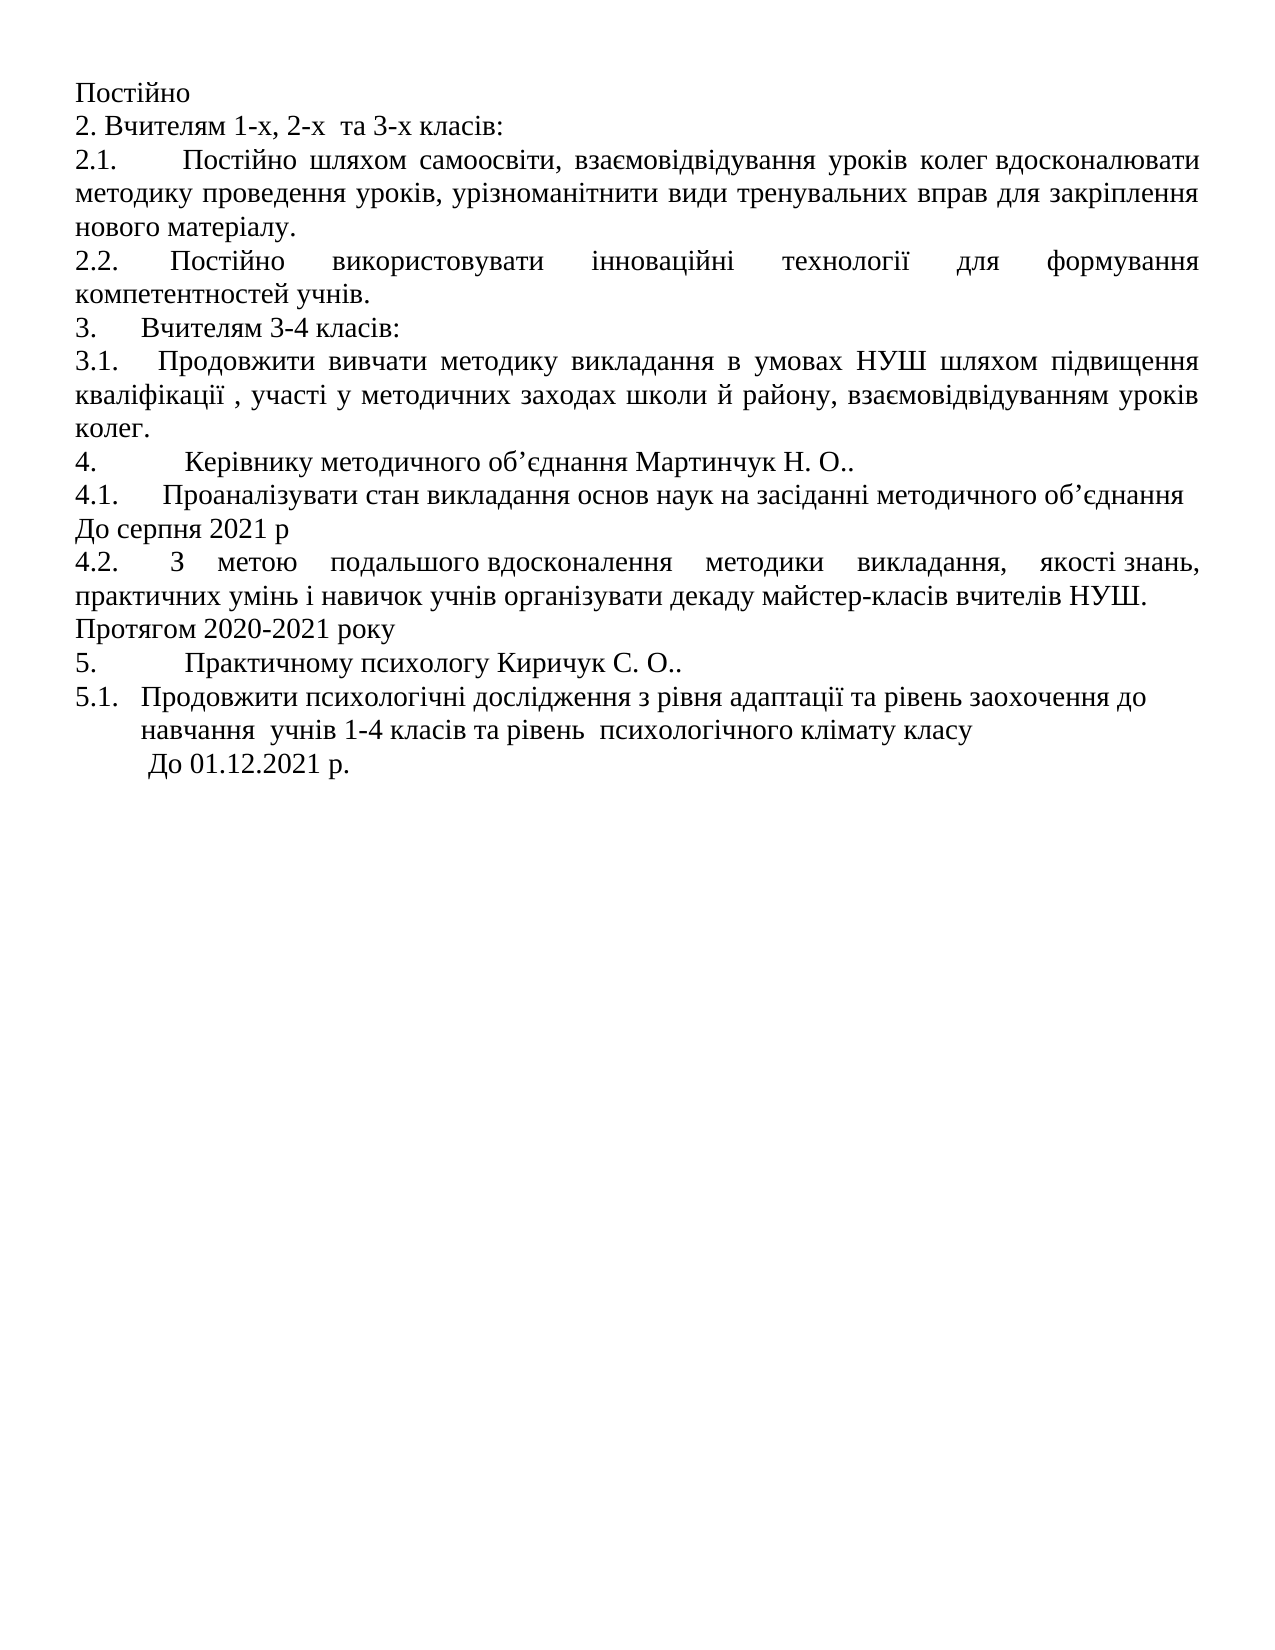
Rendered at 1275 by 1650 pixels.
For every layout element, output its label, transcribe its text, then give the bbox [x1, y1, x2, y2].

text 2. Вчителям 1-х, 2-х та 3-х класів: [75, 108, 1200, 142]
text До 01.12.2021 р. [75, 746, 1200, 779]
text 4. Керівнику методичного об’єднання Мартинчук Н. О.. [75, 444, 1200, 477]
text 2.2. Постійно використовувати інноваційні технології для формування компетентностей учнів. [75, 243, 1200, 310]
text 5. Практичному психологу Киричук С. О.. [75, 645, 1200, 679]
text 3. Вчителям 3-4 класів: [75, 310, 1200, 343]
text 4.1. Проаналізувати стан викладання основ наук на засіданні методичного об’єднання [75, 477, 1200, 511]
text 4.2. З метою подальшого вдосконалення методики викладання, якості знань, практичних умінь і навичок учнів організувати декаду майстер-класів вчителів НУШ. [75, 544, 1200, 612]
text 2.1. Постійно шляхом самоосвіти, взаємовідвідування уроків колег вдосконалювати методику проведення уроків, урізноманітнити види тренувальних вправ для закріплення нового матеріалу. [75, 142, 1200, 243]
text навчання учнів 1-4 класів та рівень психологічного клімату класу [75, 712, 1200, 746]
text 3.1. Продовжити вивчати методику викладання в умовах НУШ шляхом підвищення кваліфікації , участі у методичних заходах школи й району, взаємовідвідуванням уроків колег. [75, 343, 1200, 444]
text Протягом 2020-2021 року [75, 612, 1200, 645]
text Постійно [75, 75, 1200, 108]
text 5.1. Продовжити психологічні дослідження з рівня адаптації та рівень заохочення до [75, 679, 1200, 712]
text До серпня 2021 р [75, 511, 1200, 544]
